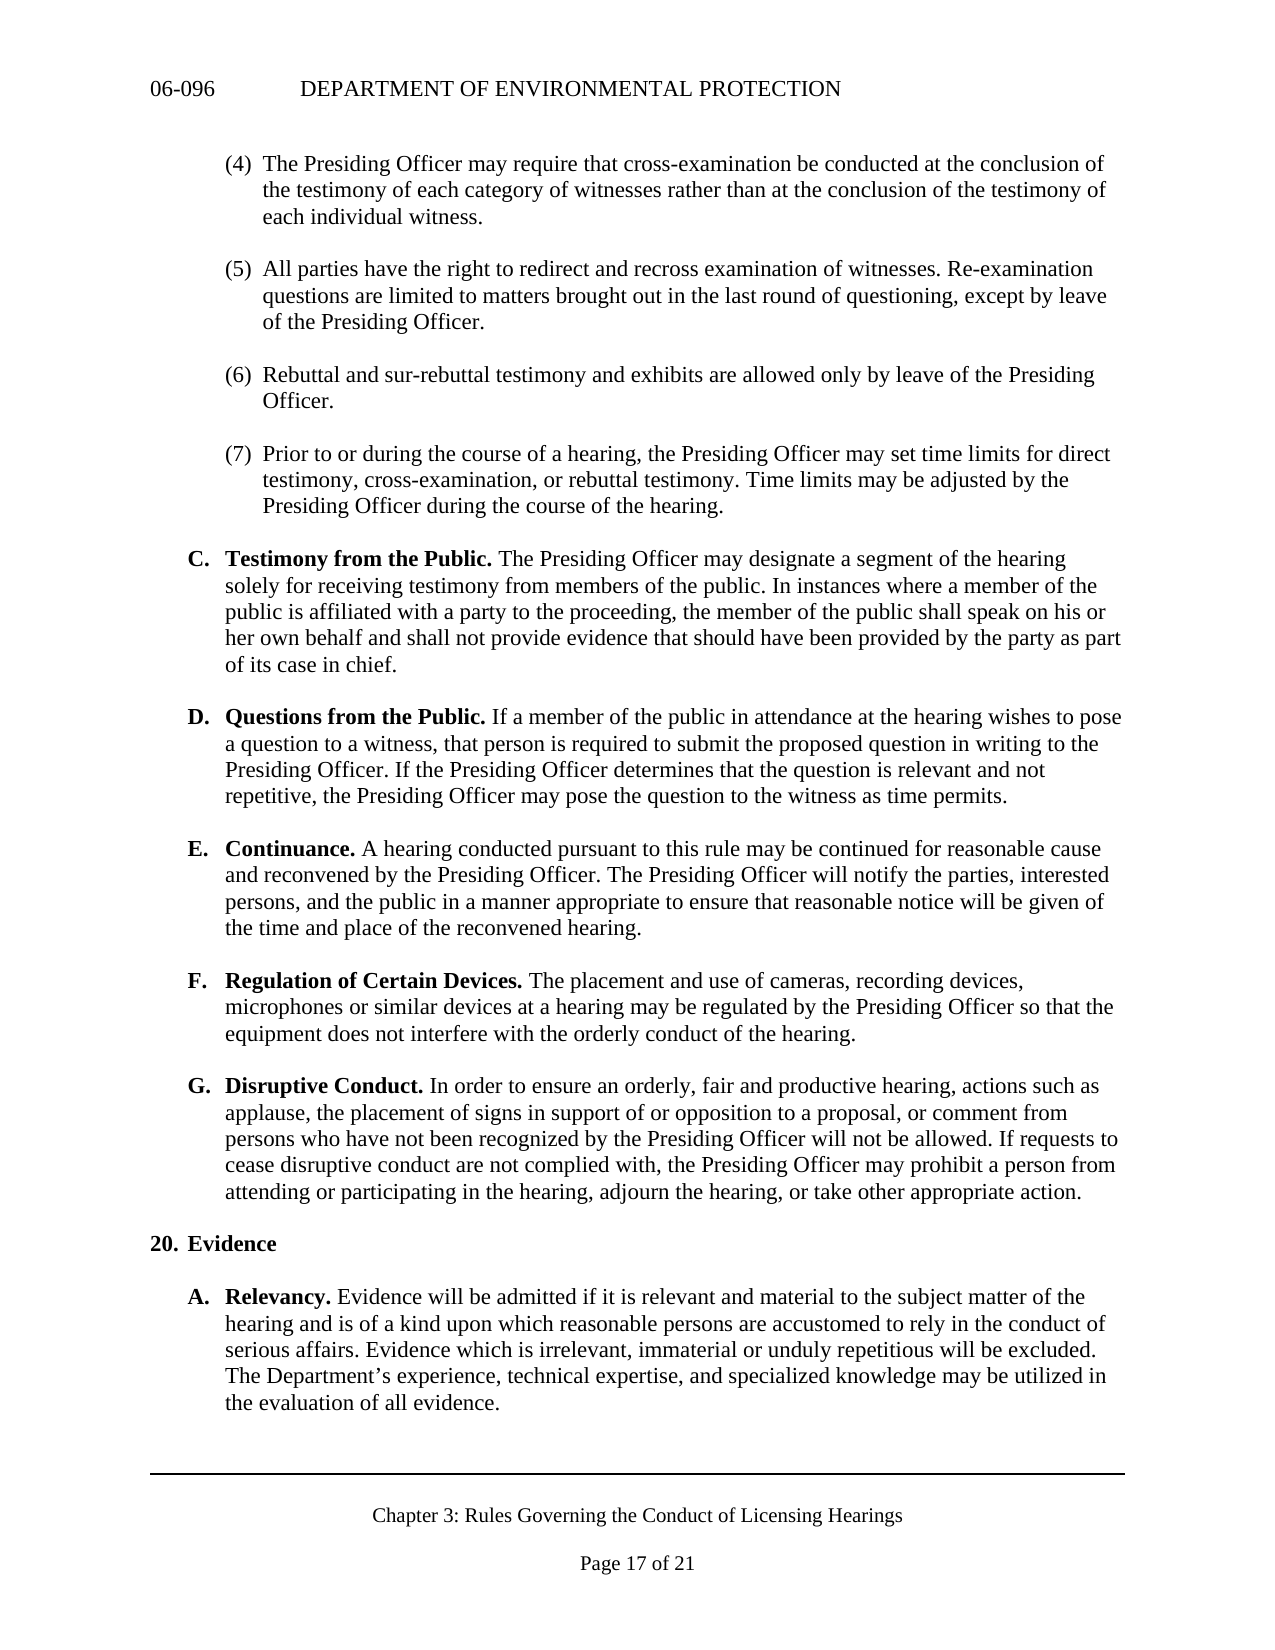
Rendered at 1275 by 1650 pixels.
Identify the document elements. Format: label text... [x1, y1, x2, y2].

text (7) Prior to or during the course of a hearing, the Presiding Officer may set time limits for direct testimony, cross-examination, or rebuttal testimony. Time limits may be adjusted by the Presiding Officer during the course of the hearing. [225, 440, 1125, 519]
text D. Questions from the Public. If a member of the public in attendance at the hearing wishes to pose a question to a witness, that person is required to submit the proposed question in writing to the Presiding Officer. If the Presiding Officer determines that the question is relevant and not repetitive, the Presiding Officer may pose the question to the witness as time permits. [187, 703, 1125, 809]
text E. Continuance. A hearing conducted pursuant to this rule may be continued for reasonable cause and reconvened by the Presiding Officer. The Presiding Officer will notify the parties, interested persons, and the public in a manner appropriate to ensure that reasonable notice will be given of the time and place of the reconvened hearing. [187, 835, 1125, 941]
text F. Regulation of Certain Devices. The placement and use of cameras, recording devices, microphones or similar devices at a hearing may be regulated by the Presiding Officer so that the equipment does not interfere with the orderly conduct of the hearing. [187, 967, 1125, 1046]
text 20. Evidence [150, 1231, 1125, 1257]
text A. Relevancy. Evidence will be admitted if it is relevant and material to the subject matter of the hearing and is of a kind upon which reasonable persons are accustomed to rely in the conduct of serious affairs. Evidence which is irrelevant, immaterial or unduly repetitious will be excluded. The Department’s experience, technical expertise, and specialized knowledge may be utilized in the evaluation of all evidence. [187, 1283, 1125, 1415]
text G. Disruptive Conduct. In order to ensure an orderly, fair and productive hearing, actions such as applause, the placement of signs in support of or opposition to a proposal, or comment from persons who have not been recognized by the Presiding Officer will not be allowed. If requests to cease disruptive conduct are not complied with, the Presiding Officer may prohibit a person from attending or participating in the hearing, adjourn the hearing, or take other appropriate action. [187, 1072, 1125, 1204]
text (4) The Presiding Officer may require that cross-examination be conducted at the conclusion of the testimony of each category of witnesses rather than at the conclusion of the testimony of each individual witness. [225, 150, 1125, 229]
text (5) All parties have the right to redirect and recross examination of witnesses. Re-examination questions are limited to matters brought out in the last round of questioning, except by leave of the Presiding Officer. [225, 255, 1125, 334]
text (6) Rebuttal and sur-rebuttal testimony and exhibits are allowed only by leave of the Presiding Officer. [225, 361, 1125, 413]
text C. Testimony from the Public. The Presiding Officer may designate a segment of the hearing solely for receiving testimony from members of the public. In instances where a member of the public is affiliated with a party to the proceeding, the member of the public shall speak on his or her own behalf and shall not provide evidence that should have been provided by the party as part of its case in chief. [187, 545, 1125, 677]
